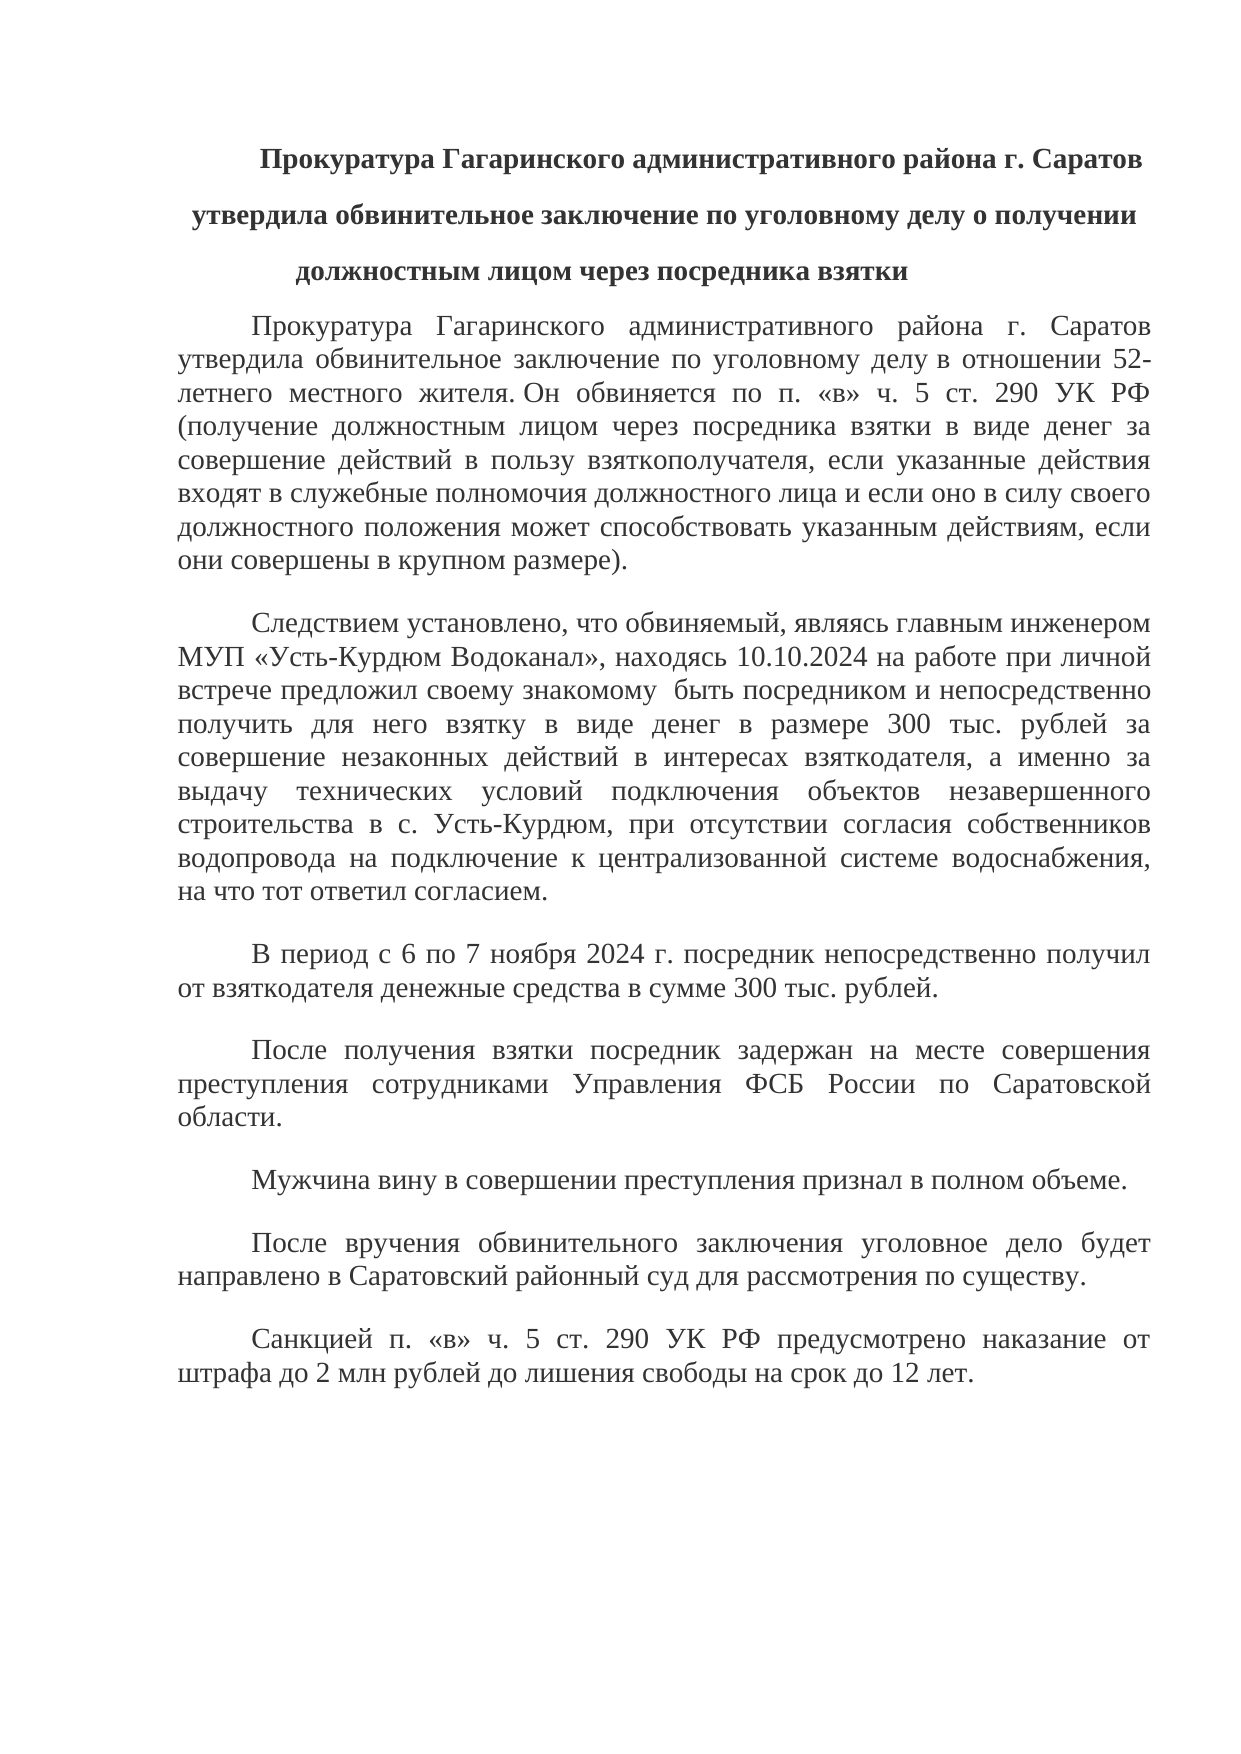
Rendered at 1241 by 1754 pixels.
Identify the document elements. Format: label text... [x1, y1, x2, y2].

text В период с 6 по 7 ноября 2024 г. посредник непосредственно получил от взяткодателя денежные средства в сумме 300 тыс. рублей. [177, 936, 1152, 1003]
text Следствием установлено, что обвиняемый, являясь главным инженером МУП «Усть-Курдюм Водоканал», находясь 10.10.2024 на работе при личной встрече предложил своему знакомому быть посредником и непосредственно получить для него взятку в виде денег в размере 300 тыс. рублей за совершение незаконных действий в интересах взяткодателя, а именно за выдачу технических условий подключения объектов незавершенного строительства в с. Усть-Курдюм, при отсутствии согласия собственников водопровода на подключение к централизованной системе водоснабжения, на что тот ответил согласием. [177, 605, 1152, 907]
text После вручения обвинительного заключения уголовное дело будет направлено в Саратовский районный суд для рассмотрения по существу. [177, 1225, 1152, 1292]
text После получения взятки посредник задержан на месте совершения преступления сотрудниками Управления ФСБ России по Саратовской области. [177, 1032, 1152, 1133]
text Прокуратура Гагаринского административного района г. Саратов утвердила обвинительное заключение по уголовному делу о получении должностным лицом через посредника взяткиоделиться [177, 118, 1152, 287]
text Мужчина вину в совершении преступления признал в полном объеме. [177, 1162, 1152, 1196]
text Прокуратура Гагаринского административного района г. Саратов утвердила обвинительное заключение по уголовному делу в отношении 52-летнего местного жителя. Он обвиняется по п. «в» ч. 5 ст. 290 УК РФ (получение должностным лицом через посредника взятки в виде денег за совершение действий в пользу взяткополучателя, если указанные действия входят в служебные полномочия должностного лица и если оно в силу своего должностного положения может способствовать указанным действиям, если они совершены в крупном размере). [177, 308, 1152, 576]
text Санкцией п. «в» ч. 5 ст. 290 УК РФ предусмотрено наказание от штрафа до 2 млн рублей до лишения свободы на срок до 12 лет. [177, 1321, 1152, 1388]
